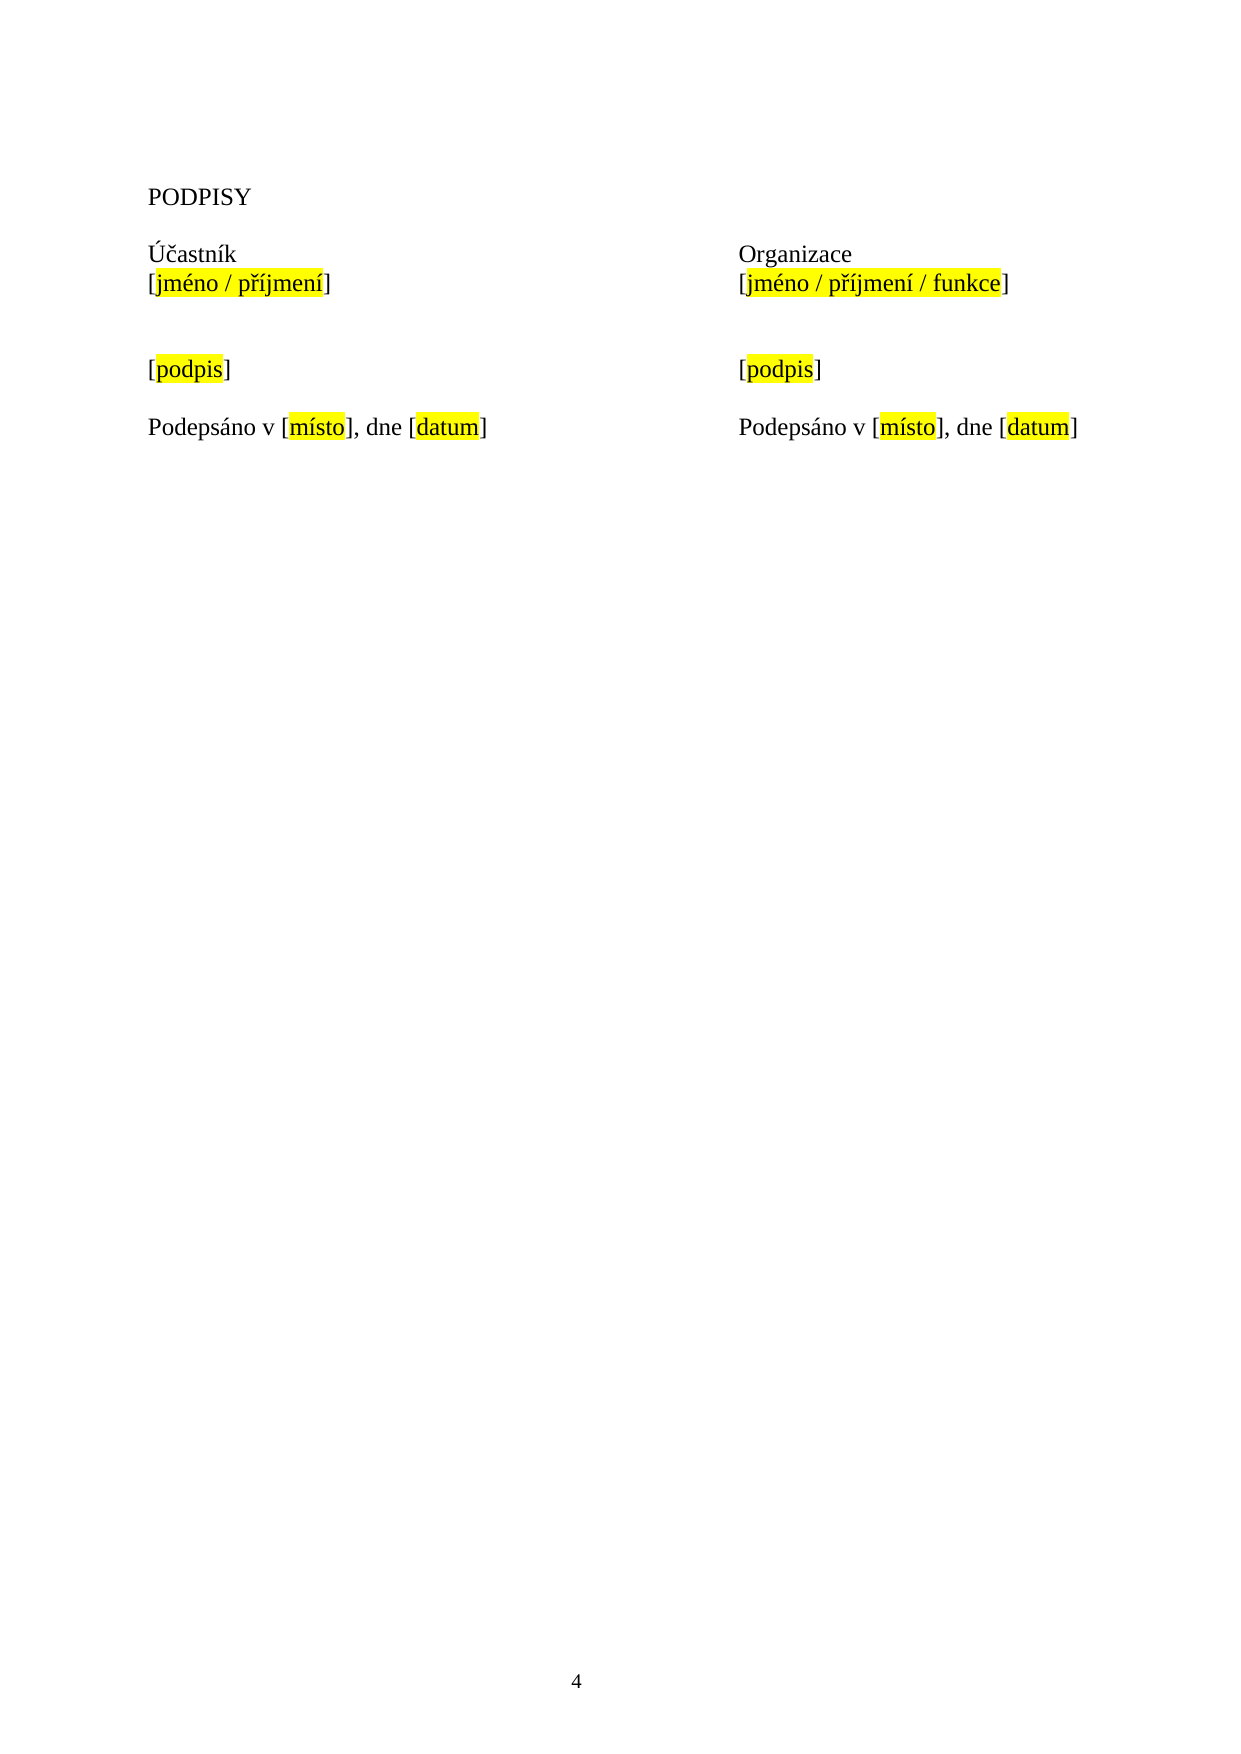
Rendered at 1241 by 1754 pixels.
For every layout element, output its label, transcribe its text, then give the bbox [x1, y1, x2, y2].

text Podepsáno v [místo], dne [datum] Podepsáno v [místo], dne [datum] [148, 412, 289, 440]
text [podpis] [podpis] [813, 354, 1092, 383]
text [jméno / příjmení] [jméno / příjmení / funkce] [323, 268, 747, 297]
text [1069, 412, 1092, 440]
text PODPISY [148, 182, 1092, 210]
text [podpis] [podpis] [223, 354, 747, 383]
text Podepsáno v [místo], dne [datum] Podepsáno v [místo], dne [datum] [479, 412, 880, 440]
text Účastník Organizace [148, 239, 1092, 268]
